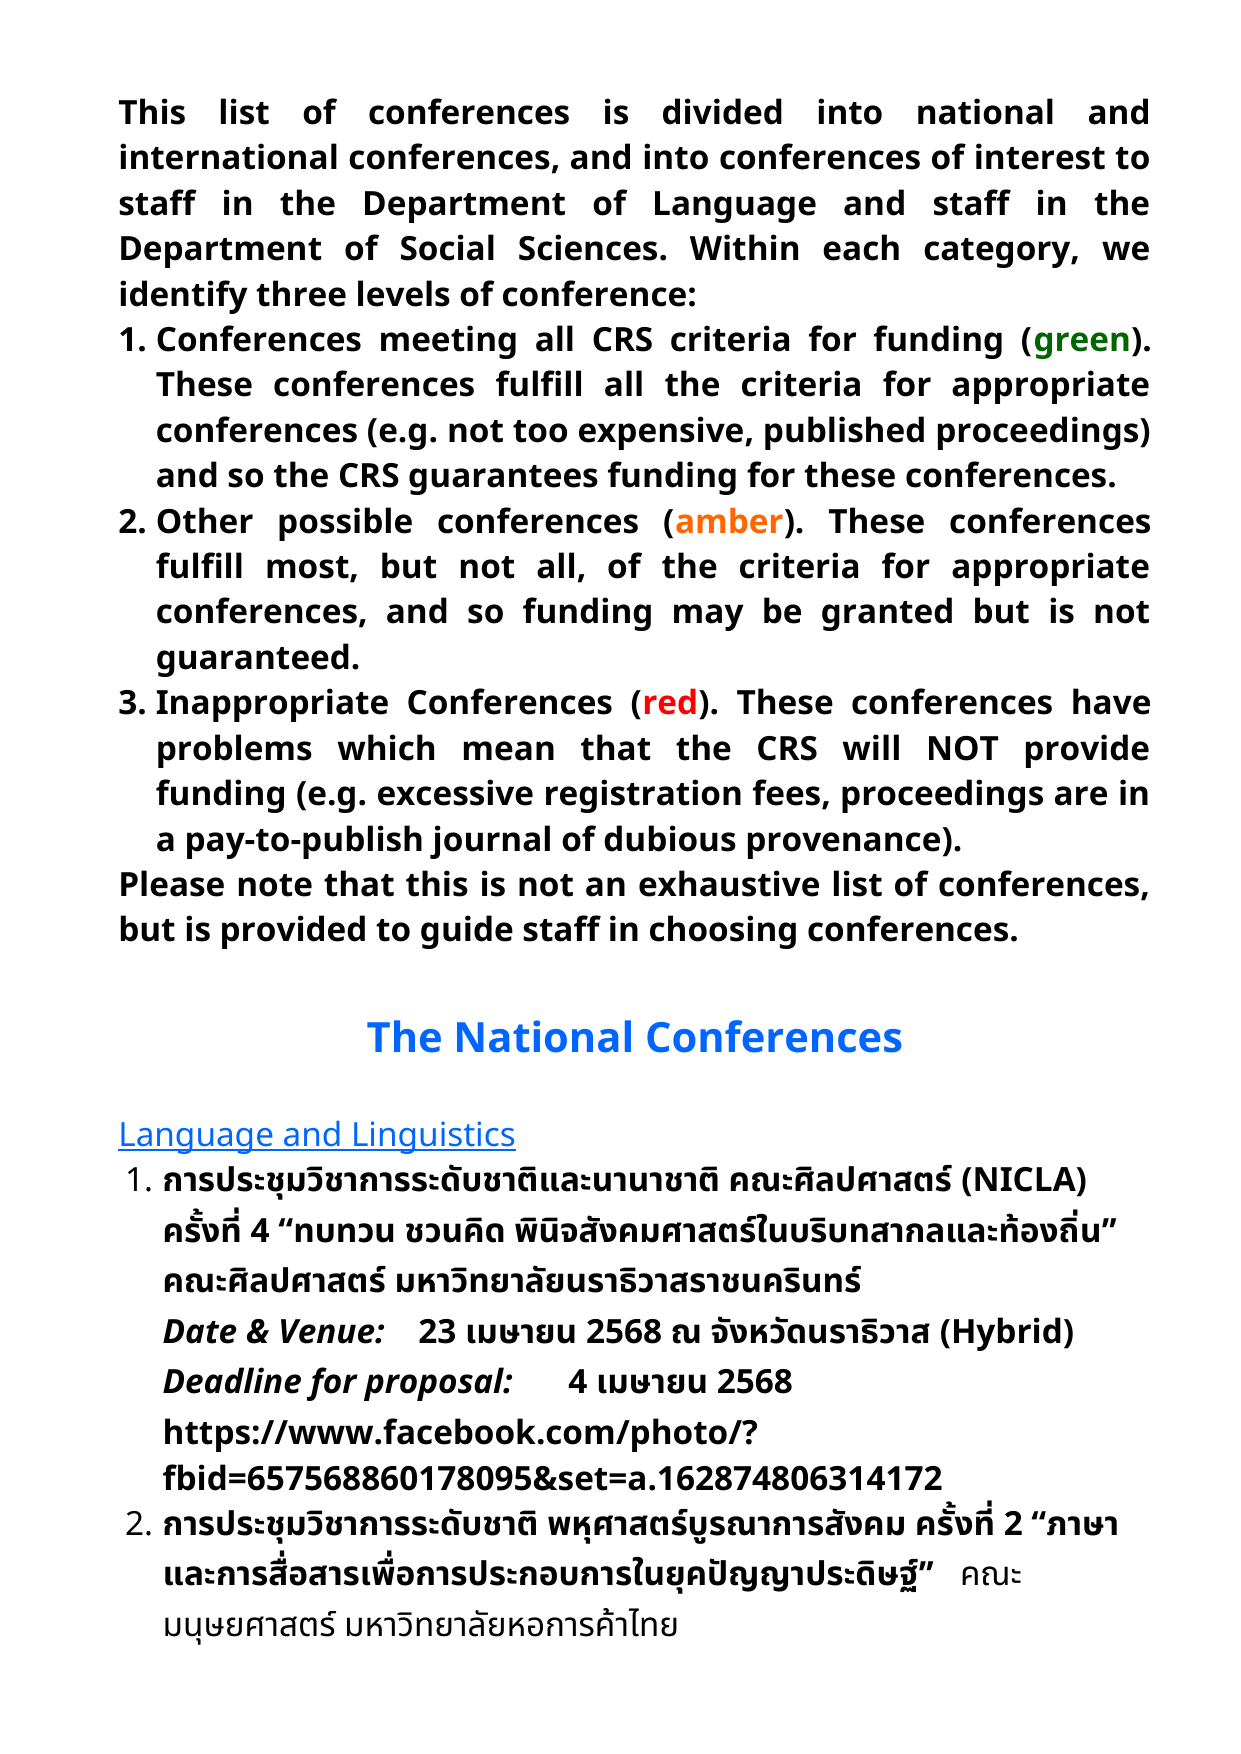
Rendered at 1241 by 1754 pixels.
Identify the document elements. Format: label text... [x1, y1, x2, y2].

text Deadline for proposal: 4 เมษายน 2568 [162, 1358, 1152, 1409]
text Date & Venue: 23 เมษายน 2568 ณ จังหวัดนราธิวาส (Hybrid) [162, 1308, 1152, 1358]
text Please note that this is not an exhaustive list of conferences, but is provided to guide staff in choosing conferences. [118, 861, 1152, 952]
list Conferences meeting all CRS criteria for funding (green). These conferences fulfill all the criteria for appropriate conferences (e.g. not too expensive, published proceedings) and so the CRS guarantees funding for these conferences. [118, 316, 1152, 497]
list การประชุมวิชาการระดับชาติและนานาชาติ คณะศิลปศาสตร์ (NICLA) ครั้งที่ 4 “ทบทวน ชวนคิด พินิจสังคมศาสตร์ในบริบทสากลและท้องถิ่น” คณะศิลปศาสตร์ มหาวิทยาลัยนราธิวาสราชนครินทร์ [125, 1156, 1152, 1308]
list การประชุมวิชาการระดับชาติ พหุศาสตร์บูรณาการสังคม ครั้งที่ 2 “ภาษาและการสื่อสารเพื่อการประกอบการในยุคปัญญาประดิษฐ์” คณะมนุษยศาสตร์ มหาวิทยาลัยหอการค้าไทย [125, 1500, 1152, 1651]
text https://www.facebook.com/photo/?fbid=657568860178095&set=a.162874806314172 [162, 1409, 1152, 1500]
list Other possible conferences (amber). These conferences fulfill most, but not all, of the criteria for appropriate conferences, and so funding may be granted but is not guaranteed. [118, 497, 1152, 679]
text The National Conferences [118, 1008, 1152, 1065]
text This list of conferences is divided into national and international conferences, and into conferences of interest to staff in the Department of Language and staff in the Department of Social Sciences. Within each category, we identify three levels of conference: [118, 89, 1152, 316]
text Language and Linguistics [118, 1111, 1152, 1156]
list Inappropriate Conferences (red). These conferences have problems which mean that the CRS will NOT provide funding (e.g. excessive registration fees, proceedings are in a pay-to-publish journal of dubious provenance). [118, 679, 1152, 861]
